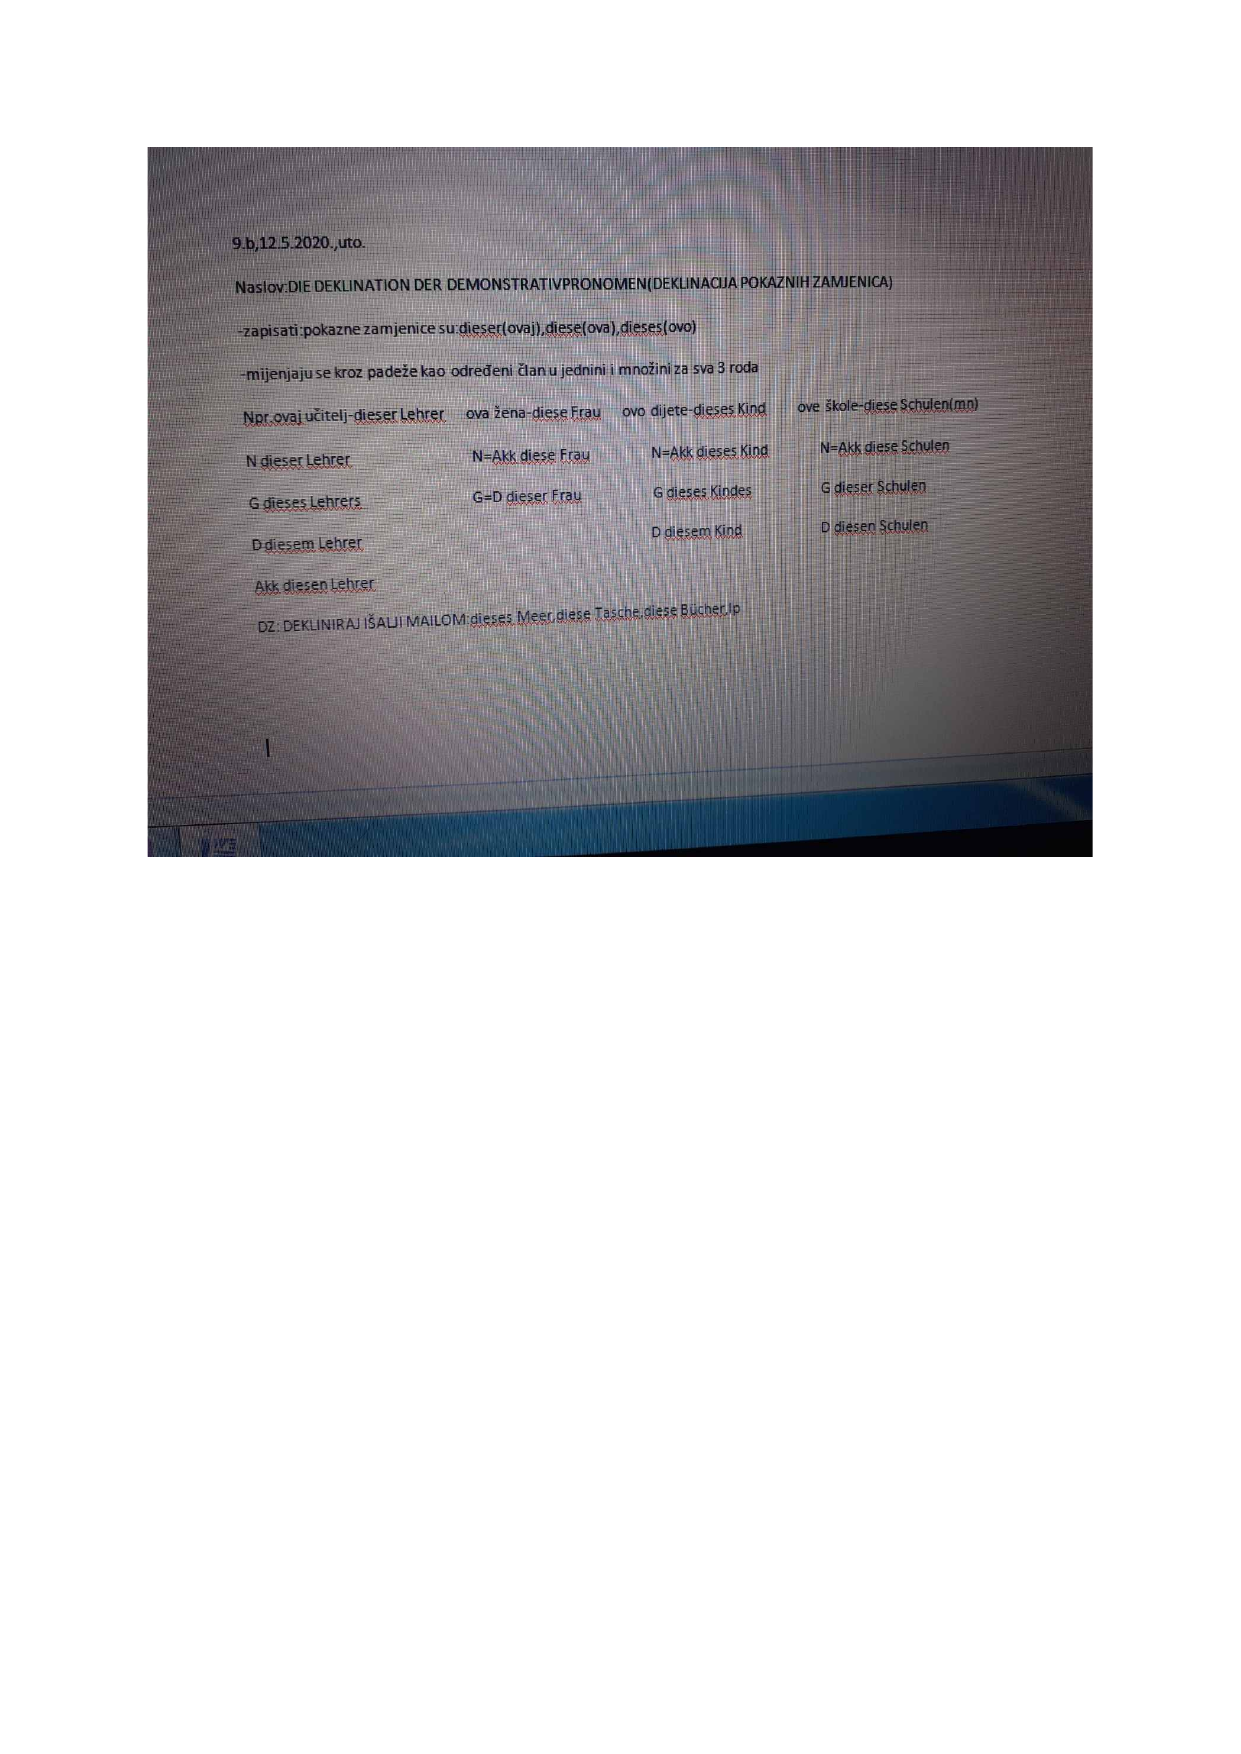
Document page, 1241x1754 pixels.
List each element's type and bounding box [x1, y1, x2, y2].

picture [147, 147, 1093, 857]
